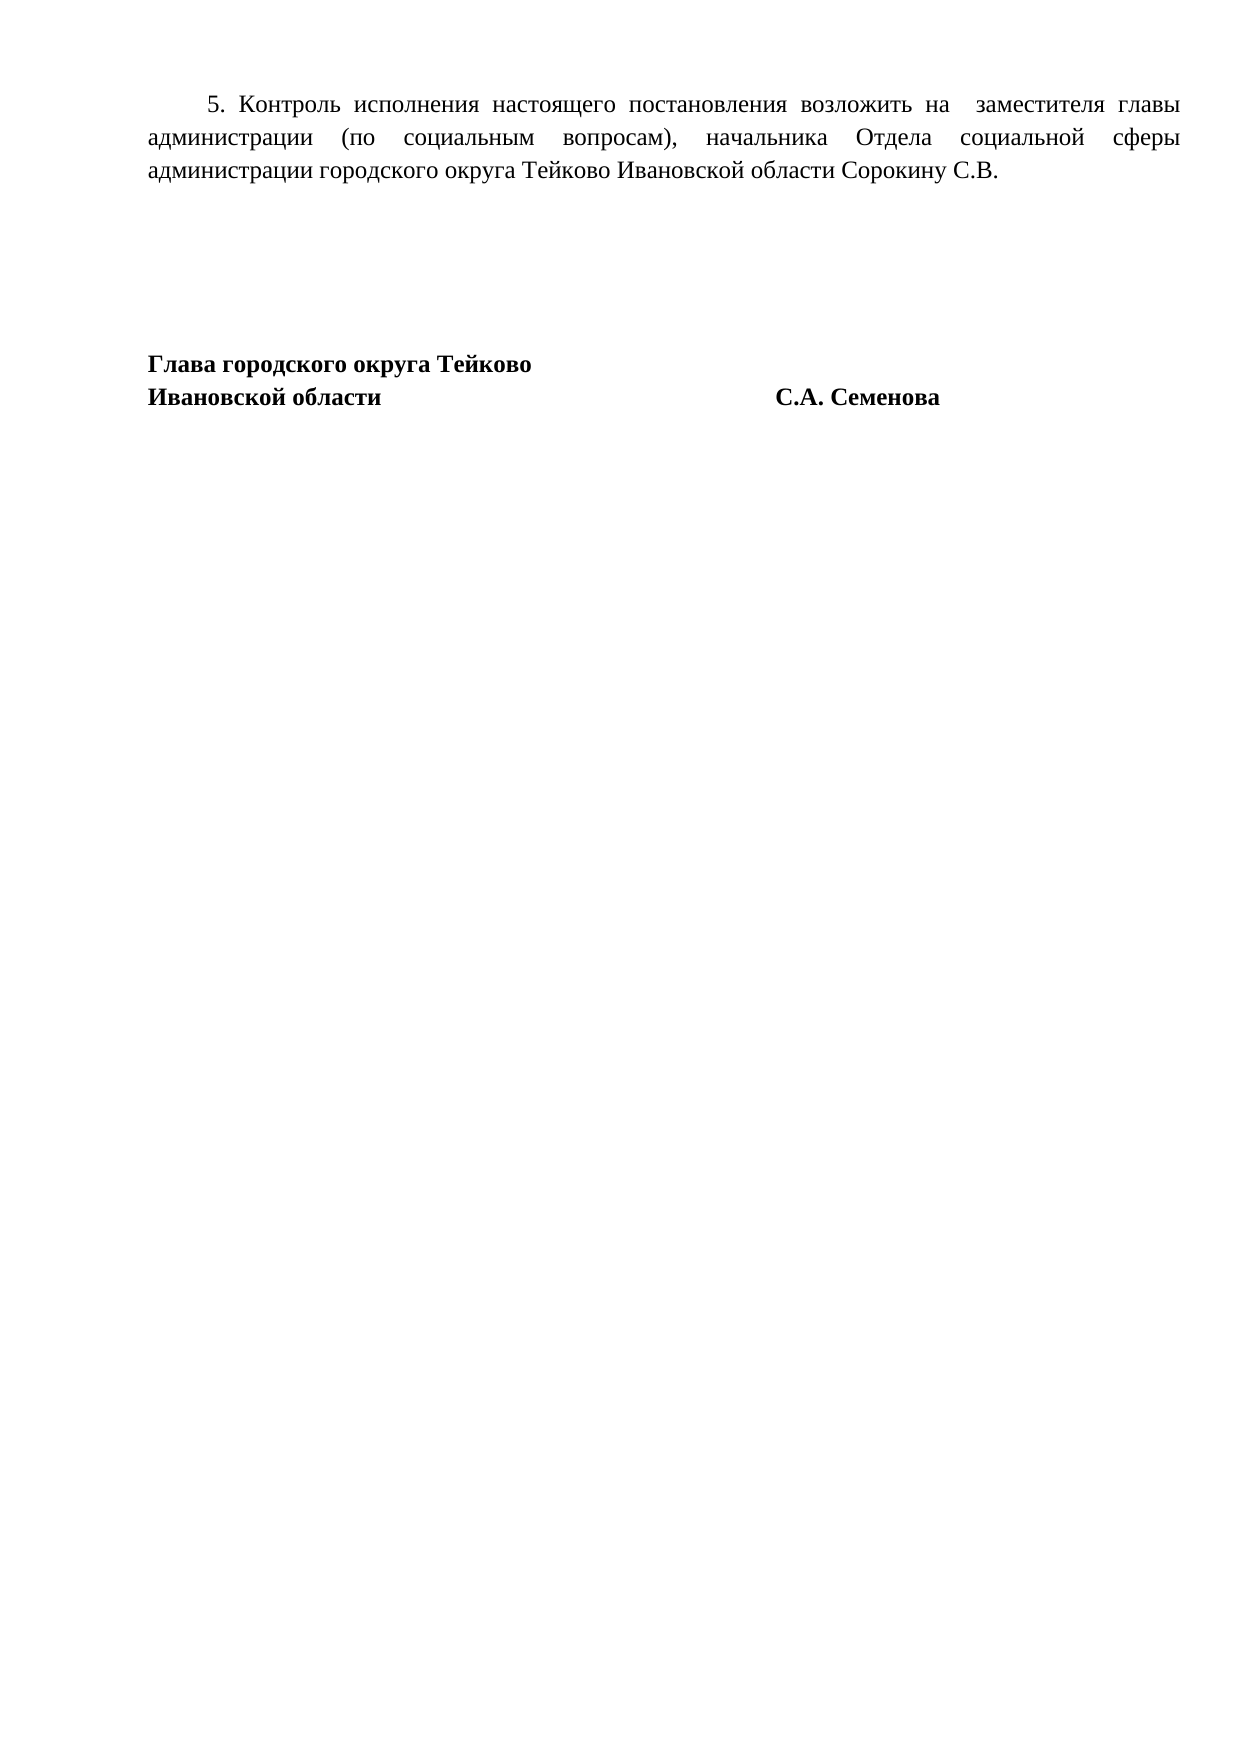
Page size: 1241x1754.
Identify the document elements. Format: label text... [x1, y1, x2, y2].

text Глава городского округа Тейково [148, 349, 1181, 378]
text Ивановской области С.А. Семенова [148, 382, 1181, 411]
text 5. Контроль исполнения настоящего постановления возложить на заместителя главы администрации (по социальным вопросам), начальника Отдела социальной сферы администрации городского округа Тейково Ивановской области Сорокину С.В. [148, 89, 1181, 183]
